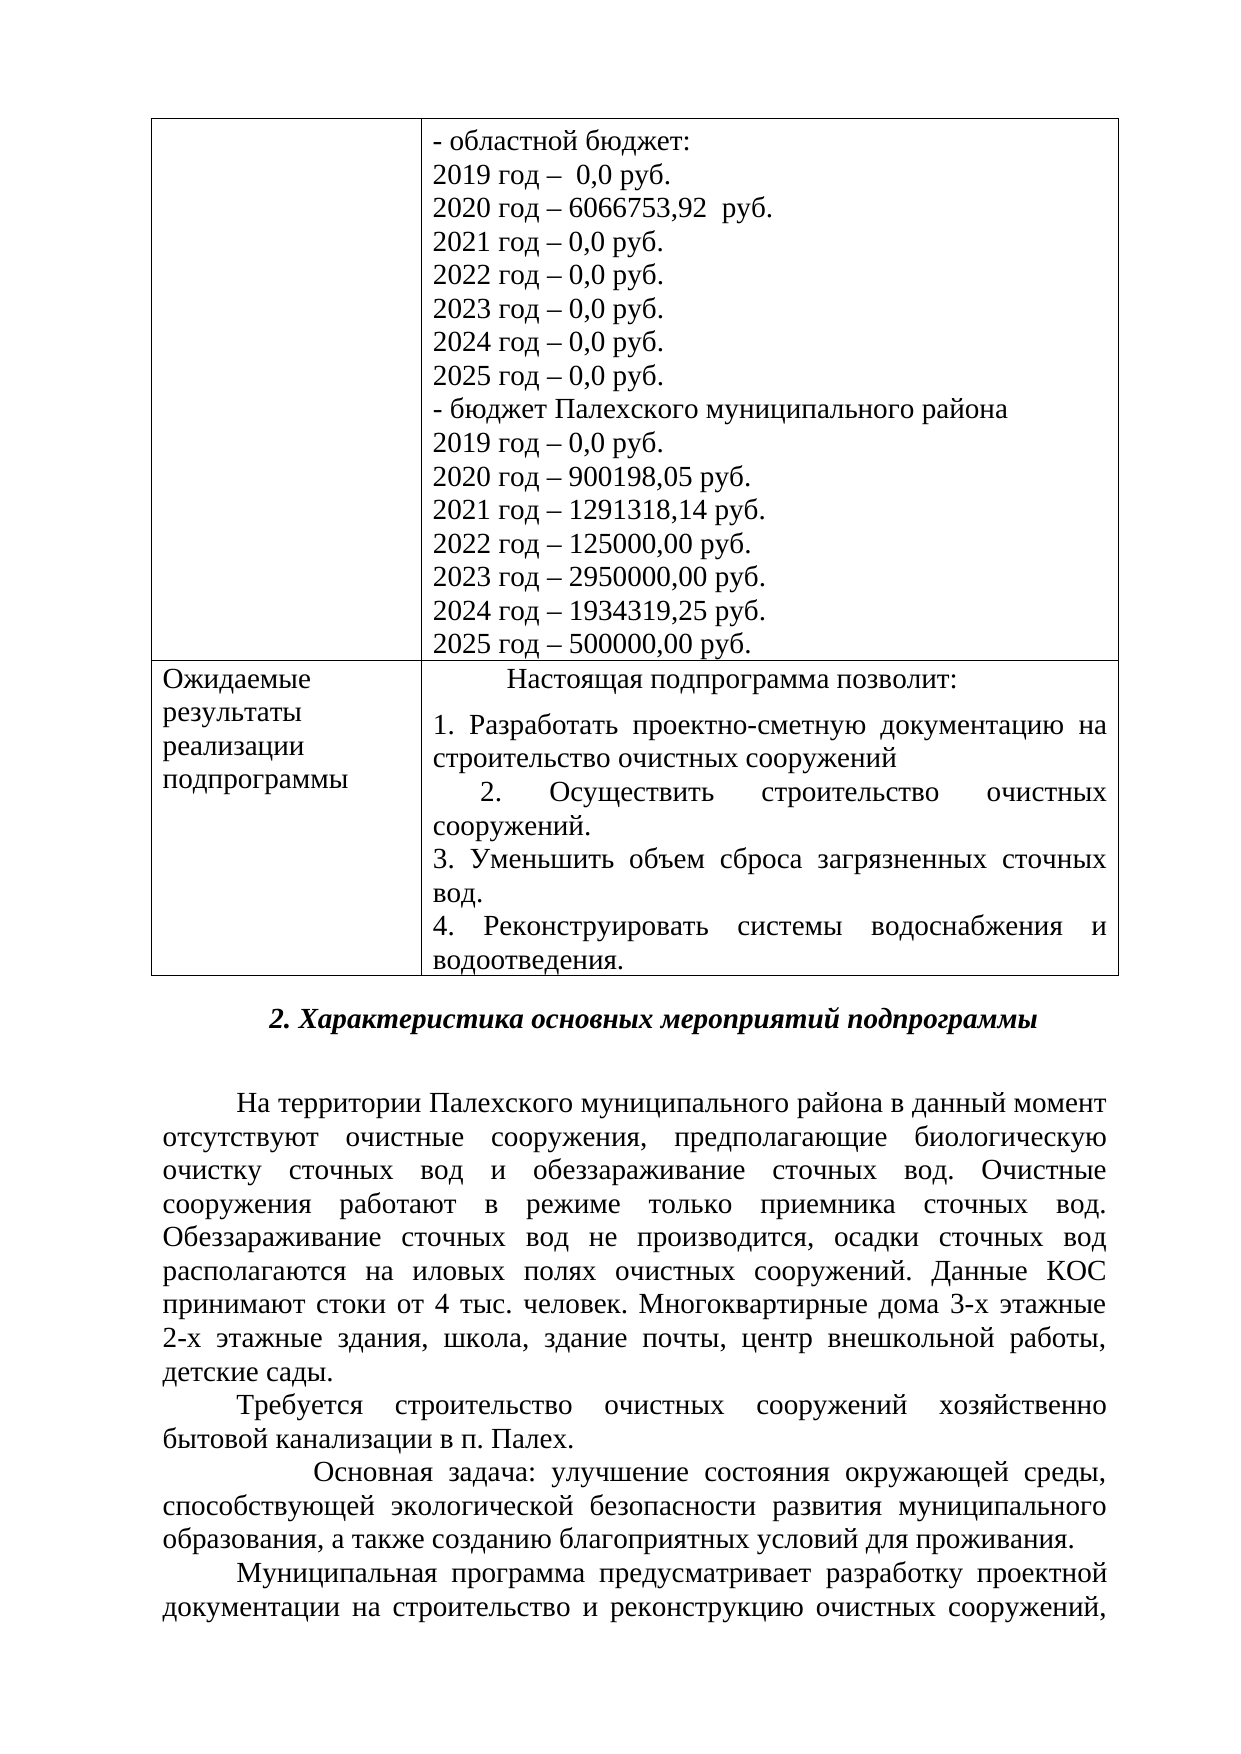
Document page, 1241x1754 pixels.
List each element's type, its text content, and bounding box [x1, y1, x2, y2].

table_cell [152, 119, 421, 660]
table_cell Ожидаемые результаты реализации подпрограммы [152, 661, 421, 975]
text На территории Палехского муниципального района в данный момент отсутствуют очистные сооружения, предполагающие биологическую очистку сточных вод и обеззараживание сточных вод. Очистные сооружения работают в режиме только приемника сточных вод. Обеззараживание сточных вод не производится, осадки сточных вод располагаются на иловых полях очистных сооружений. Данные КОС принимают стоки от 4 тыс. человек. Многоквартирные дома 3-х этажные 2-х этажные здания, школа, здание почты, центр внешкольной работы, детские сады. [162, 1085, 1107, 1387]
text Требуется строительство очистных сооружений хозяйственно бытовой канализации в п. Палех. [162, 1387, 1107, 1454]
text 2. Характеристика основных мероприятий подпрограммы [200, 1001, 1107, 1035]
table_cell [422, 119, 1118, 660]
text Основная задача: улучшение состояния окружающей среды, способствующей экологической безопасности развития муниципального образования, а также созданию благоприятных условий для проживания. [162, 1454, 1107, 1555]
table_cell Настоящая подпрограмма позволит: 1. Разработать проектно-сметную документацию на строительство очистных сооружений 2. Осуществить строительство очистных сооружений. 3. Уменьшить объем сброса загрязненных сточных вод. 4. Реконструировать системы водоснабжения и водоотведения. [422, 661, 1118, 975]
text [162, 1555, 1107, 1624]
